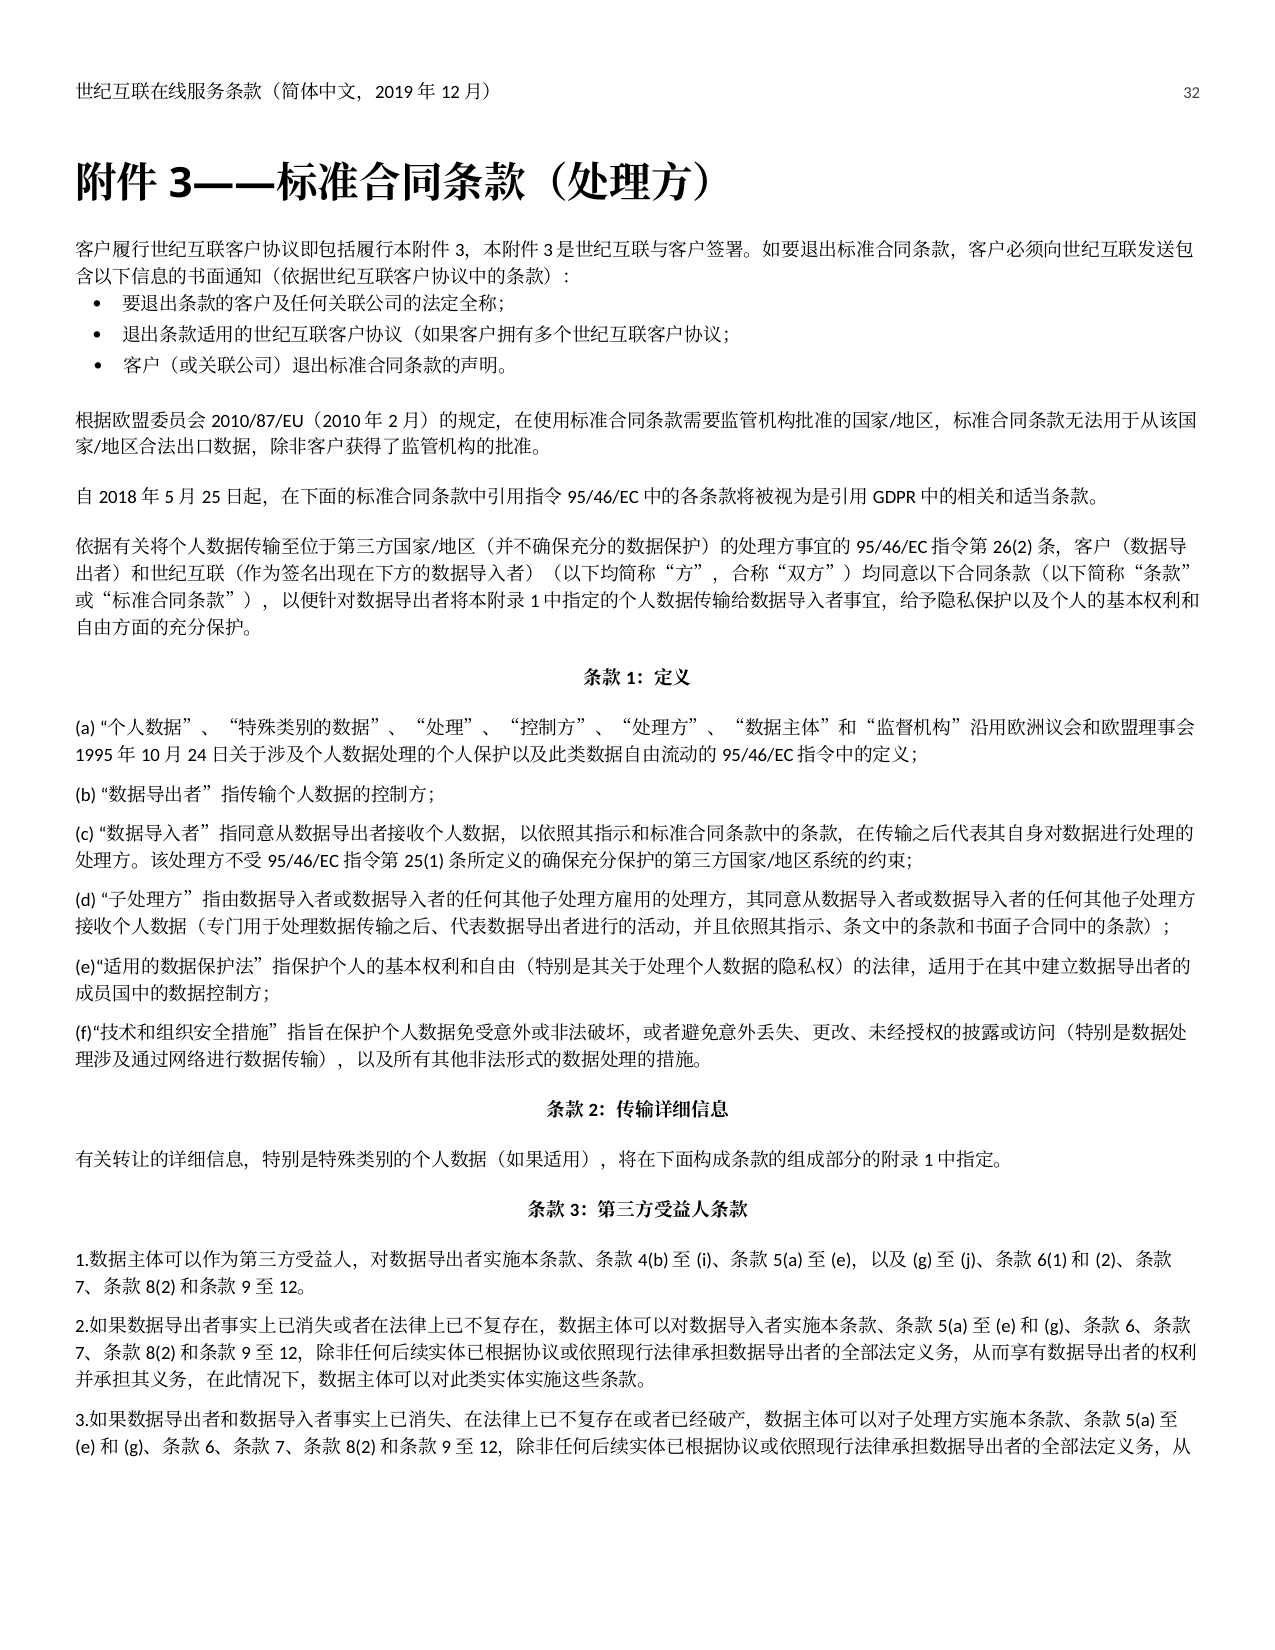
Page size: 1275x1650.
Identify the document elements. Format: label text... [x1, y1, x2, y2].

list (b) “数据导出者”指传输个人数据的控制方； [75, 779, 1200, 806]
list 根据欧盟委员会 2010/87/EU（2010 年 2 月）的规定，在使用标准合同条款需要监管机构批准的国家/地区，标准合同条款无法用于从该国家/地区合法出口数据，除非客户获得了监管机构的批准。 [75, 405, 1200, 459]
list 要退出条款的客户及任何关联公司的法定全称； [94, 289, 1211, 316]
list 自 2018 年 5 月 25 日起，在下面的标准合同条款中引用指令 95/46/EC 中的各条款将被视为是引用 GDPR 中的相关和适当条款。 [75, 482, 1200, 509]
list 1.数据主体可以作为第三方受益人，对数据导出者实施本条款、条款 4(b) 至 (i)、条款 5(a) 至 (e)，以及 (g) 至 (j)、条款 6(1) 和 (2)、条款 7、条款 8(2) 和条款 9 至 12。 [75, 1245, 1200, 1299]
list 客户（或关联公司）退出标准合同条款的声明。 [94, 351, 1211, 378]
list 条款 2：传输详细信息 [75, 1095, 1200, 1122]
list (a) “个人数据”、“特殊类别的数据”、“处理”、“控制方”、“处理方”、“数据主体”和“监督机构”沿用欧洲议会和欧盟理事会 1995 年 10 月 24 日关于涉及个人数据处理的个人保护以及此类数据自由流动的 95/46/EC 指令中的定义； [75, 713, 1200, 767]
list 条款 3：第三方受益人条款 [75, 1195, 1200, 1222]
list 2.如果数据导出者事实上已消失或者在法律上已不复存在，数据主体可以对数据导入者实施本条款、条款 5(a) 至 (e) 和 (g)、条款 6、条款 7、条款 8(2) 和条款 9 至 12，除非任何后续实体已根据协议或依照现行法律承担数据导出者的全部法定义务，从而享有数据导出者的权利并承担其义务，在此情况下，数据主体可以对此类实体实施这些条款。 [75, 1311, 1200, 1392]
list 客户履行世纪互联客户协议即包括履行本附件 3，本附件3是世纪互联与客户签署。如要退出标准合同条款，客户必须向世纪互联发送包含以下信息的书面通知（依据世纪互联客户协议中的条款）： [75, 235, 1200, 289]
list (e)“适用的数据保护法”指保护个人的基本权利和自由（特别是其关于处理个人数据的隐私权）的法律，适用于在其中建立数据导出者的成员国中的数据控制方； [75, 952, 1200, 1006]
subtitle 附件 3——标准合同条款（处理方） [75, 150, 1200, 210]
list 有关转让的详细信息，特别是特殊类别的个人数据（如果适用），将在下面构成条款的组成部分的附录 1 中指定。 [75, 1145, 1200, 1172]
list 退出条款适用的世纪互联客户协议（如果客户拥有多个世纪互联客户协议； [94, 320, 1211, 347]
list (d) “子处理方”指由数据导入者或数据导入者的任何其他子处理方雇用的处理方，其同意从数据导入者或数据导入者的任何其他子处理方接收个人数据（专门用于处理数据传输之后、代表数据导出者进行的活动，并且依照其指示、条文中的条款和书面子合同中的条款）； [75, 885, 1200, 939]
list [75, 1405, 1200, 1459]
list (c) “数据导入者”指同意从数据导出者接收个人数据，以依照其指示和标准合同条款中的条款，在传输之后代表其自身对数据进行处理的处理方。该处理方不受 95/46/EC 指令第 25(1) 条所定义的确保充分保护的第三方国家/地区系统的约束； [75, 819, 1200, 873]
list (f)“技术和组织安全措施”指旨在保护个人数据免受意外或非法破坏，或者避免意外丢失、更改、未经授权的披露或访问（特别是数据处理涉及通过网络进行数据传输），以及所有其他非法形式的数据处理的措施。 [75, 1018, 1200, 1072]
list 依据有关将个人数据传输至位于第三方国家/地区（并不确保充分的数据保护）的处理方事宜的 95/46/EC 指令第 26(2) 条，客户（数据导出者）和世纪互联（作为签名出现在下方的数据导入者）（以下均简称“方”，合称“双方”）均同意以下合同条款（以下简称“条款”或“标准合同条款”），以便针对数据导出者将本附录 1 中指定的个人数据传输给数据导入者事宜，给予隐私保护以及个人的基本权利和自由方面的充分保护。 [75, 532, 1200, 640]
list 条款 1：定义 [75, 663, 1200, 690]
